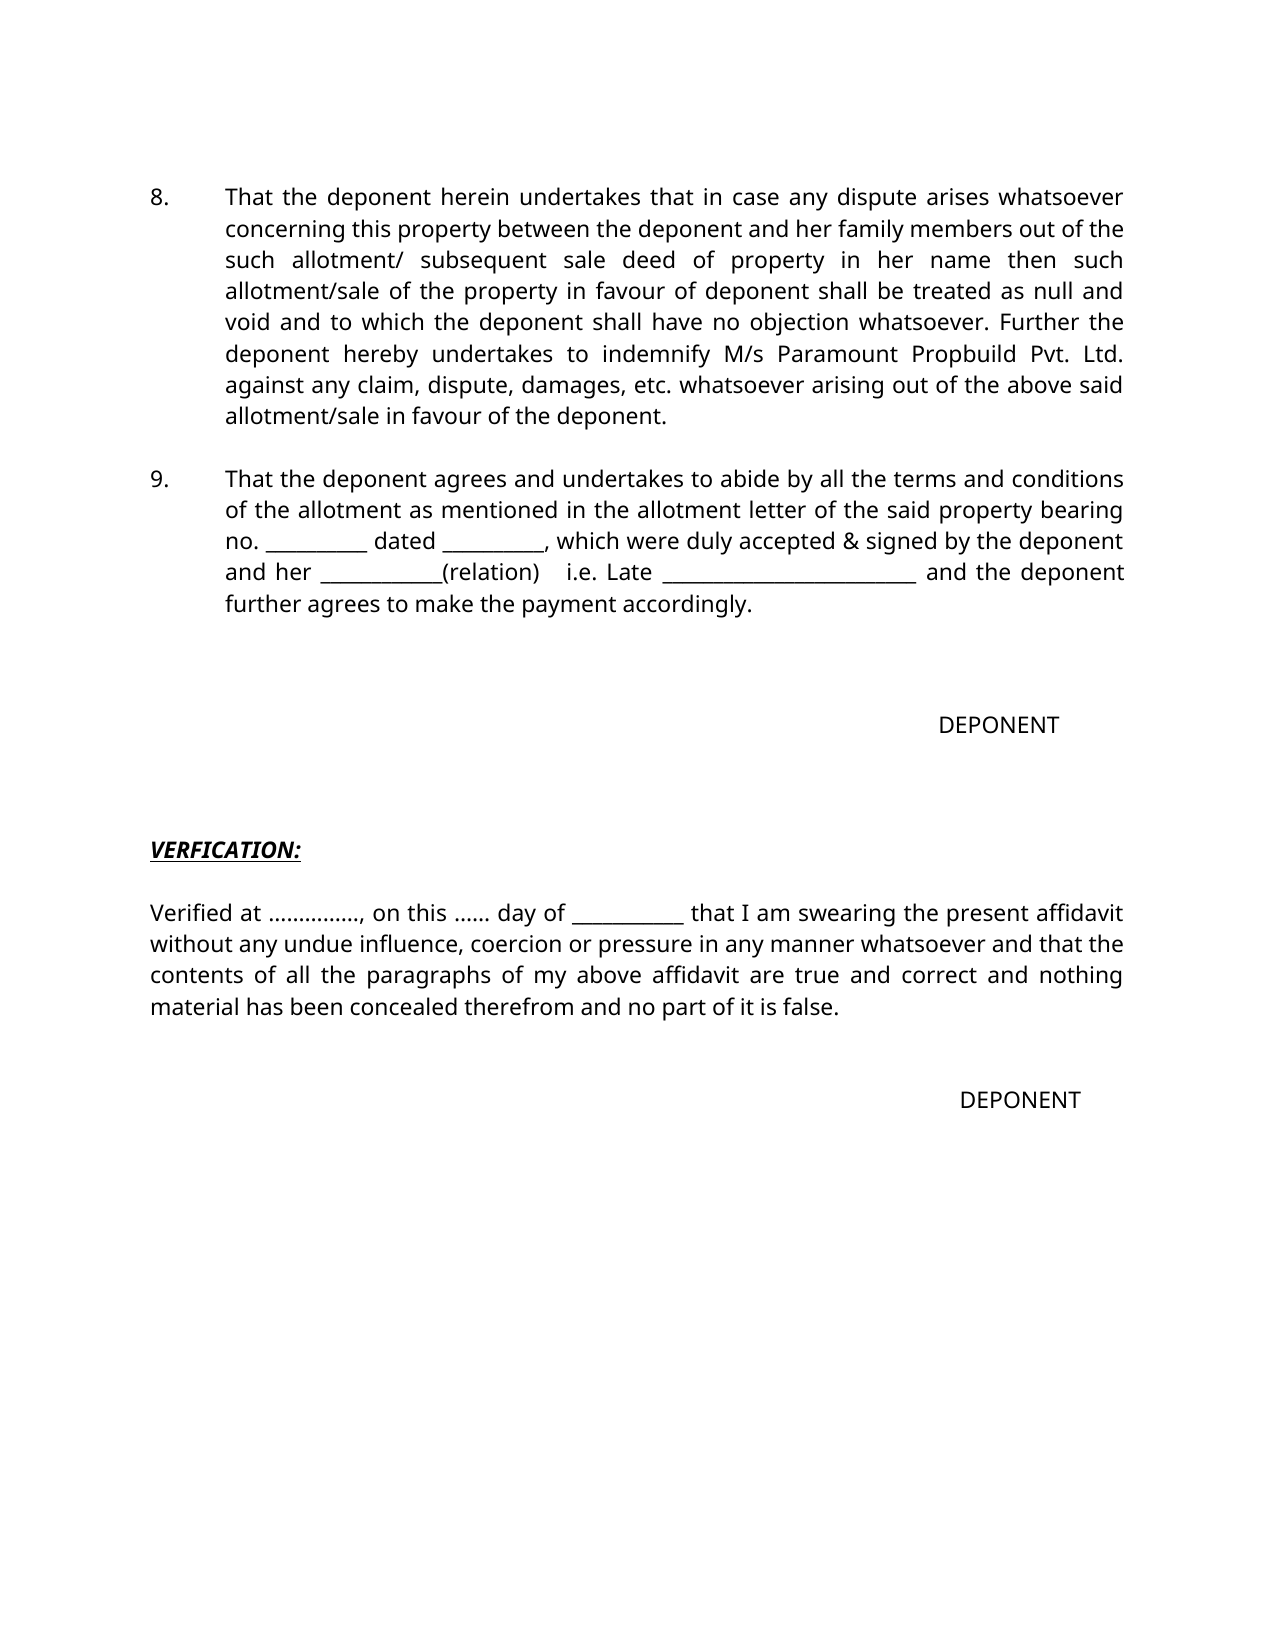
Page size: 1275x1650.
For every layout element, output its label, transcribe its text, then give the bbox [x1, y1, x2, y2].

text DEPONENT [750, 709, 1125, 741]
text DEPONENT [150, 1084, 1125, 1116]
text 8. That the deponent herein undertakes that in case any dispute arises whatsoever concerning this property between the deponent and her family members out of the such allotment/ subsequent sale deed of property in her name then such allotment/sale of the property in favour of deponent shall be treated as null and void and to which the deponent shall have no objection whatsoever. Further the deponent hereby undertakes to indemnify M/s Paramount Propbuild Pvt. Ltd. against any claim, dispute, damages, etc. whatsoever arising out of the above said allotment/sale in favour of the deponent. [150, 181, 1125, 431]
text Verified at ……………, on this …… day of ___________ that I am swearing the present affidavit without any undue influence, coercion or pressure in any manner whatsoever and that the contents of all the paragraphs of my above affidavit are true and correct and nothing material has been concealed therefrom and no part of it is false. [150, 897, 1125, 1022]
text VERFICATION: [150, 834, 1125, 866]
text 9. That the deponent agrees and undertakes to abide by all the terms and conditions of the allotment as mentioned in the allotment letter of the said property bearing no. __________ dated __________, which were duly accepted & signed by the deponent and her ____________(relation) i.e. Late _________________________ and the deponent further agrees to make the payment accordingly. [150, 462, 1125, 619]
